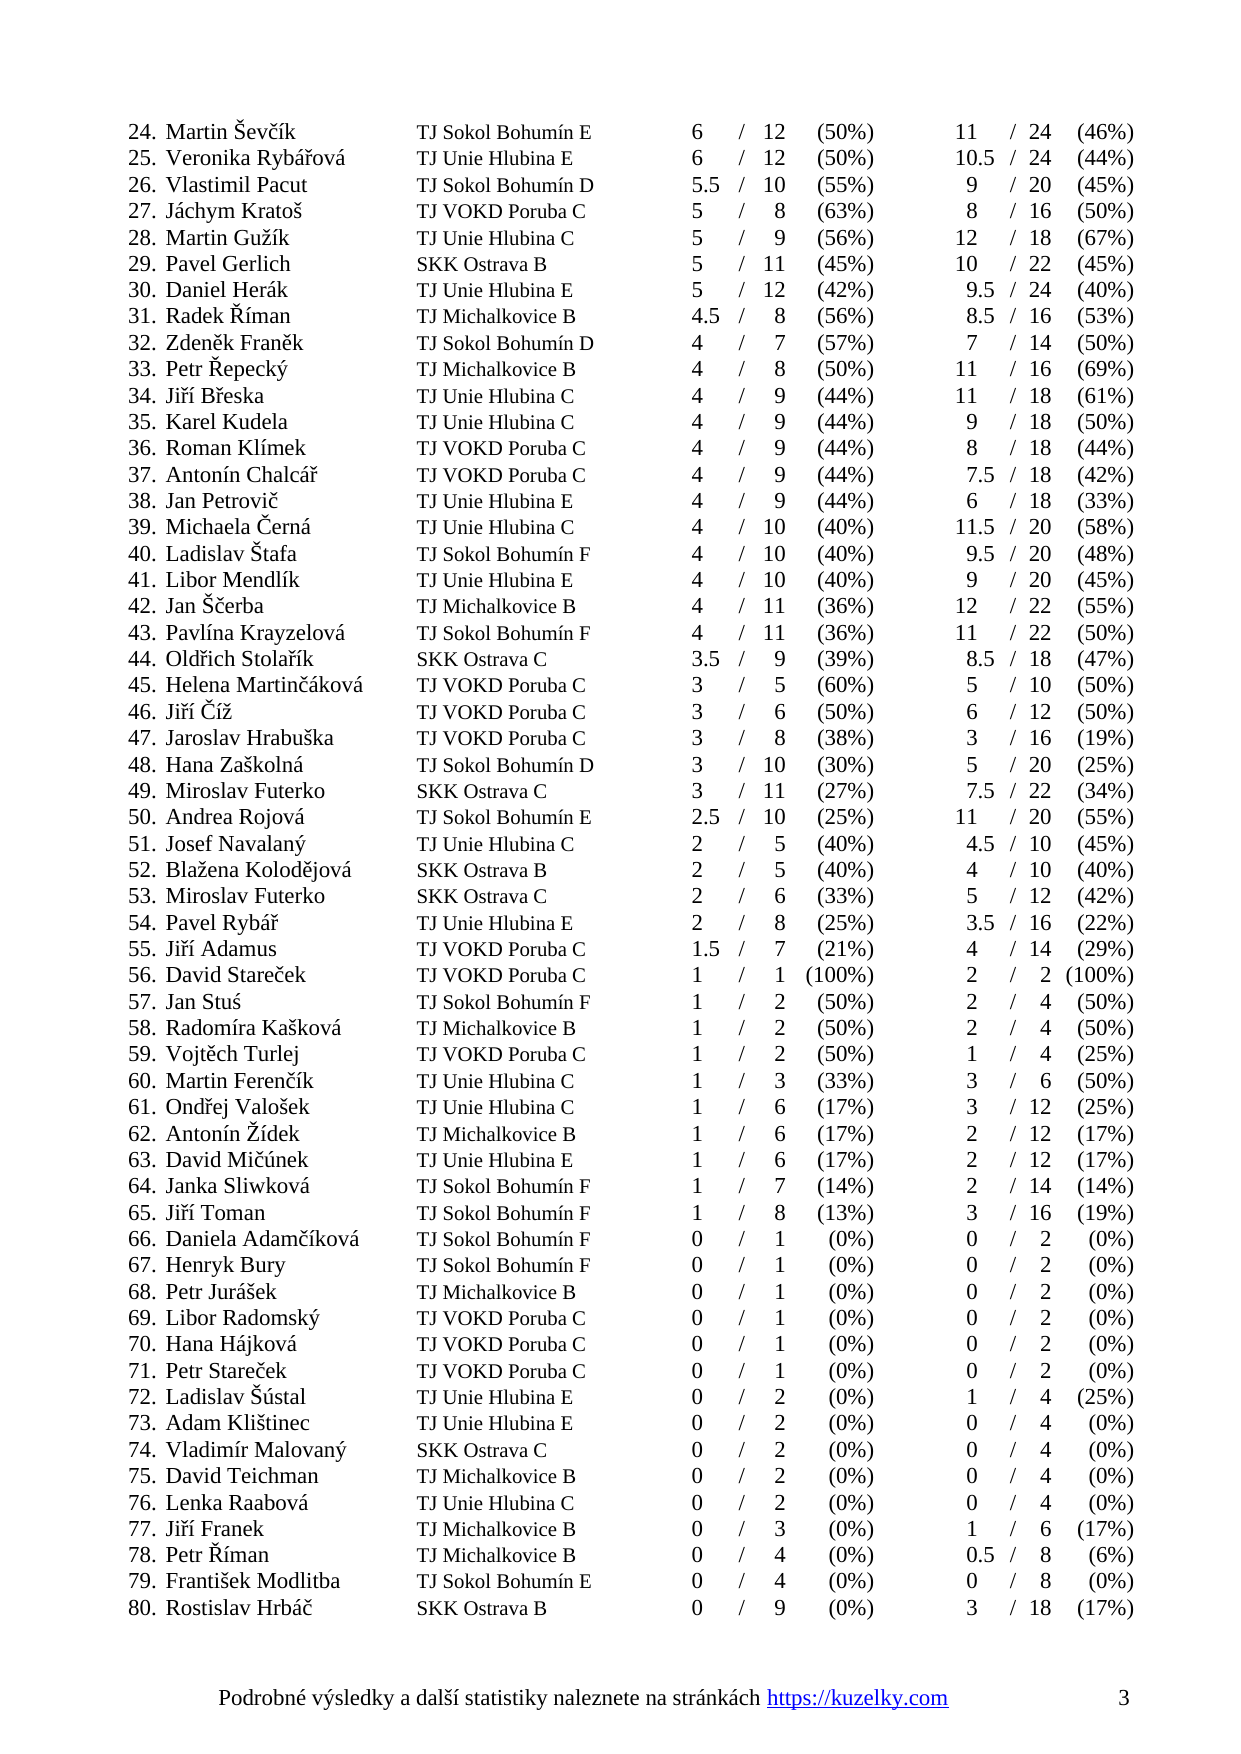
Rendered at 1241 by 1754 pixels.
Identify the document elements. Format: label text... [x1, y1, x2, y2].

text 44. Oldřich Stolařík SKK Ostrava C 3.5 / 9 (39%) 8.5 / 18 (47%) [106, 645, 1134, 672]
text 48. Hana Zaškolná TJ Sokol Bohumín D 3 / 10 (30%) 5 / 20 (25%) [106, 751, 1134, 777]
text 32. Zdeněk Franěk TJ Sokol Bohumín D 4 / 7 (57%) 7 / 14 (50%) [106, 329, 1134, 355]
text 80. Rostislav Hrbáč SKK Ostrava B 0 / 9 (0%) 3 / 18 (17%) [106, 1594, 1134, 1620]
text 68. Petr Jurášek TJ Michalkovice B 0 / 1 (0%) 0 / 2 (0%) [106, 1278, 1134, 1304]
text 55. Jiří Adamus TJ VOKD Poruba C 1.5 / 7 (21%) 4 / 14 (29%) [106, 935, 1134, 961]
text 39. Michaela Černá TJ Unie Hlubina C 4 / 10 (40%) 11.5 / 20 (58%) [106, 513, 1134, 540]
text 77. Jiří Franek TJ Michalkovice B 0 / 3 (0%) 1 / 6 (17%) [106, 1515, 1134, 1541]
text 72. Ladislav Šústal TJ Unie Hlubina E 0 / 2 (0%) 1 / 4 (25%) [106, 1383, 1134, 1409]
text 41. Libor Mendlík TJ Unie Hlubina E 4 / 10 (40%) 9 / 20 (45%) [106, 566, 1134, 592]
text 79. František Modlitba TJ Sokol Bohumín E 0 / 4 (0%) 0 / 8 (0%) [106, 1568, 1134, 1594]
text 47. Jaroslav Hrabuška TJ VOKD Poruba C 3 / 8 (38%) 3 / 16 (19%) [106, 724, 1134, 751]
text 74. Vladimír Malovaný SKK Ostrava C 0 / 2 (0%) 0 / 4 (0%) [106, 1436, 1134, 1462]
text 70. Hana Hájková TJ VOKD Poruba C 0 / 1 (0%) 0 / 2 (0%) [106, 1330, 1134, 1357]
text 69. Libor Radomský TJ VOKD Poruba C 0 / 1 (0%) 0 / 2 (0%) [106, 1304, 1134, 1330]
text 71. Petr Stareček TJ VOKD Poruba C 0 / 1 (0%) 0 / 2 (0%) [106, 1357, 1134, 1383]
text 58. Radomíra Kašková TJ Michalkovice B 1 / 2 (50%) 2 / 4 (50%) [106, 1014, 1134, 1041]
text 56. David Stareček TJ VOKD Poruba C 1 / 1 (100%) 2 / 2 (100%) [106, 961, 1134, 988]
text 65. Jiří Toman TJ Sokol Bohumín F 1 / 8 (13%) 3 / 16 (19%) [106, 1199, 1134, 1225]
text 30. Daniel Herák TJ Unie Hlubina E 5 / 12 (42%) 9.5 / 24 (40%) [106, 276, 1134, 303]
text 66. Daniela Adamčíková TJ Sokol Bohumín F 0 / 1 (0%) 0 / 2 (0%) [106, 1225, 1134, 1251]
text 67. Henryk Bury TJ Sokol Bohumín F 0 / 1 (0%) 0 / 2 (0%) [106, 1251, 1134, 1278]
text 40. Ladislav Štafa TJ Sokol Bohumín F 4 / 10 (40%) 9.5 / 20 (48%) [106, 540, 1134, 566]
text 49. Miroslav Futerko SKK Ostrava C 3 / 11 (27%) 7.5 / 22 (34%) [106, 777, 1134, 803]
text 43. Pavlína Krayzelová TJ Sokol Bohumín F 4 / 11 (36%) 11 / 22 (50%) [106, 619, 1134, 645]
text 63. David Mičúnek TJ Unie Hlubina E 1 / 6 (17%) 2 / 12 (17%) [106, 1146, 1134, 1172]
text 31. Radek Říman TJ Michalkovice B 4.5 / 8 (56%) 8.5 / 16 (53%) [106, 303, 1134, 329]
text 42. Jan Ščerba TJ Michalkovice B 4 / 11 (36%) 12 / 22 (55%) [106, 592, 1134, 619]
text 57. Jan Stuś TJ Sokol Bohumín F 1 / 2 (50%) 2 / 4 (50%) [106, 988, 1134, 1014]
text 60. Martin Ferenčík TJ Unie Hlubina C 1 / 3 (33%) 3 / 6 (50%) [106, 1067, 1134, 1093]
text 24. Martin Ševčík TJ Sokol Bohumín E 6 / 12 (50%) 11 / 24 (46%) [106, 118, 1134, 144]
text 28. Martin Gužík TJ Unie Hlubina C 5 / 9 (56%) 12 / 18 (67%) [106, 223, 1134, 250]
text 29. Pavel Gerlich SKK Ostrava B 5 / 11 (45%) 10 / 22 (45%) [106, 250, 1134, 276]
text 46. Jiří Číž TJ VOKD Poruba C 3 / 6 (50%) 6 / 12 (50%) [106, 698, 1134, 724]
text 38. Jan Petrovič TJ Unie Hlubina E 4 / 9 (44%) 6 / 18 (33%) [106, 487, 1134, 513]
text 76. Lenka Raabová TJ Unie Hlubina C 0 / 2 (0%) 0 / 4 (0%) [106, 1488, 1134, 1515]
text 73. Adam Klištinec TJ Unie Hlubina E 0 / 2 (0%) 0 / 4 (0%) [106, 1409, 1134, 1436]
text 62. Antonín Žídek TJ Michalkovice B 1 / 6 (17%) 2 / 12 (17%) [106, 1119, 1134, 1146]
text 59. Vojtěch Turlej TJ VOKD Poruba C 1 / 2 (50%) 1 / 4 (25%) [106, 1041, 1134, 1067]
text 64. Janka Sliwková TJ Sokol Bohumín F 1 / 7 (14%) 2 / 14 (14%) [106, 1172, 1134, 1199]
text 50. Andrea Rojová TJ Sokol Bohumín E 2.5 / 10 (25%) 11 / 20 (55%) [106, 803, 1134, 830]
text 26. Vlastimil Pacut TJ Sokol Bohumín D 5.5 / 10 (55%) 9 / 20 (45%) [106, 171, 1134, 197]
text 37. Antonín Chalcář TJ VOKD Poruba C 4 / 9 (44%) 7.5 / 18 (42%) [106, 461, 1134, 487]
text 61. Ondřej Valošek TJ Unie Hlubina C 1 / 6 (17%) 3 / 12 (25%) [106, 1093, 1134, 1119]
text 52. Blažena Kolodějová SKK Ostrava B 2 / 5 (40%) 4 / 10 (40%) [106, 856, 1134, 882]
text 51. Josef Navalaný TJ Unie Hlubina C 2 / 5 (40%) 4.5 / 10 (45%) [106, 830, 1134, 856]
text 33. Petr Řepecký TJ Michalkovice B 4 / 8 (50%) 11 / 16 (69%) [106, 355, 1134, 382]
text 34. Jiří Břeska TJ Unie Hlubina C 4 / 9 (44%) 11 / 18 (61%) [106, 382, 1134, 408]
text 53. Miroslav Futerko SKK Ostrava C 2 / 6 (33%) 5 / 12 (42%) [106, 882, 1134, 909]
text 75. David Teichman TJ Michalkovice B 0 / 2 (0%) 0 / 4 (0%) [106, 1462, 1134, 1488]
text 54. Pavel Rybář TJ Unie Hlubina E 2 / 8 (25%) 3.5 / 16 (22%) [106, 909, 1134, 935]
text 78. Petr Říman TJ Michalkovice B 0 / 4 (0%) 0.5 / 8 (6%) [106, 1541, 1134, 1568]
text 25. Veronika Rybářová TJ Unie Hlubina E 6 / 12 (50%) 10.5 / 24 (44%) [106, 144, 1134, 171]
text 45. Helena Martinčáková TJ VOKD Poruba C 3 / 5 (60%) 5 / 10 (50%) [106, 672, 1134, 698]
text 36. Roman Klímek TJ VOKD Poruba C 4 / 9 (44%) 8 / 18 (44%) [106, 434, 1134, 461]
text 35. Karel Kudela TJ Unie Hlubina C 4 / 9 (44%) 9 / 18 (50%) [106, 408, 1134, 434]
text 27. Jáchym Kratoš TJ VOKD Poruba C 5 / 8 (63%) 8 / 16 (50%) [106, 197, 1134, 223]
